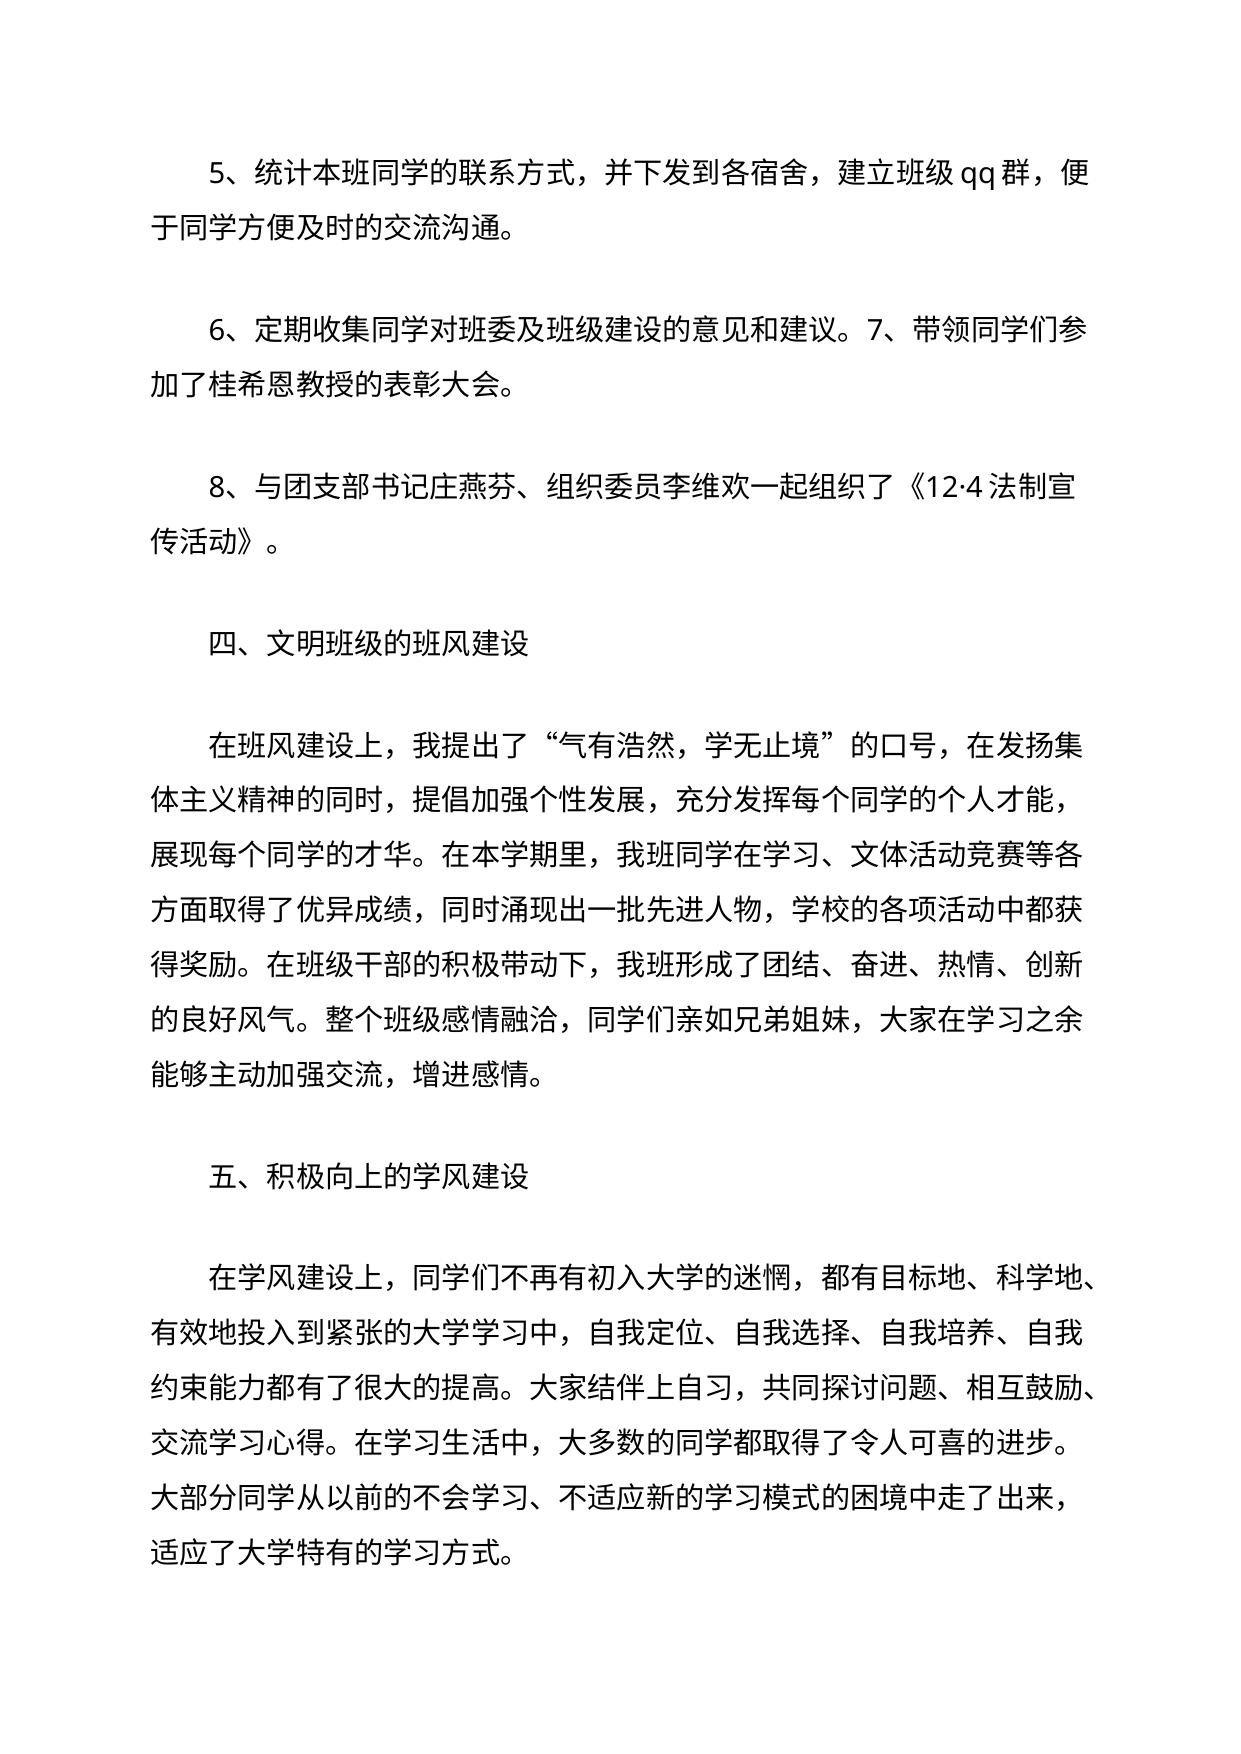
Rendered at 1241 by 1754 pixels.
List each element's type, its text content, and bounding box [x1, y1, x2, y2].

text 在班风建设上，我提出了“气有浩然，学无止境”的口号，在发扬集体主义精神的同时，提倡加强个性发展，充分发挥每个同学的个人才能，展现每个同学的才华。在本学期里，我班同学在学习、文体活动竞赛等各方面取得了优异成绩，同时涌现出一批先进人物，学校的各项活动中都获得奖励。在班级干部的积极带动下，我班形成了团结、奋进、热情、创新的良好风气。整个班级感情融洽，同学们亲如兄弟姐妹，大家在学习之余能够主动加强交流，增进感情。 [150, 722, 1090, 1094]
text 5、统计本班同学的联系方式，并下发到各宿舍，建立班级qq群，便于同学方便及时的交流沟通。 [150, 150, 1090, 247]
text 在学风建设上，同学们不再有初入大学的迷惘，都有目标地、科学地、有效地投入到紧张的大学学习中，自我定位、自我选择、自我培养、自我约束能力都有了很大的提高。大家结伴上自习，共同探讨问题、相互鼓励、交流学习心得。在学习生活中，大多数的同学都取得了令人可喜的进步。大部分同学从以前的不会学习、不适应新的学习模式的困境中走了出来，适应了大学特有的学习方式。 [150, 1255, 1090, 1572]
text 8、与团支部书记庄燕芬、组织委员李维欢一起组织了《12·4法制宣传活动》。 [150, 463, 1090, 561]
text 五、积极向上的学风建设 [150, 1153, 1090, 1196]
text 6、定期收集同学对班委及班级建设的意见和建议。7、带领同学们参加了桂希恩教授的表彰大会。 [150, 307, 1090, 404]
text 四、文明班级的班风建设 [150, 620, 1090, 663]
